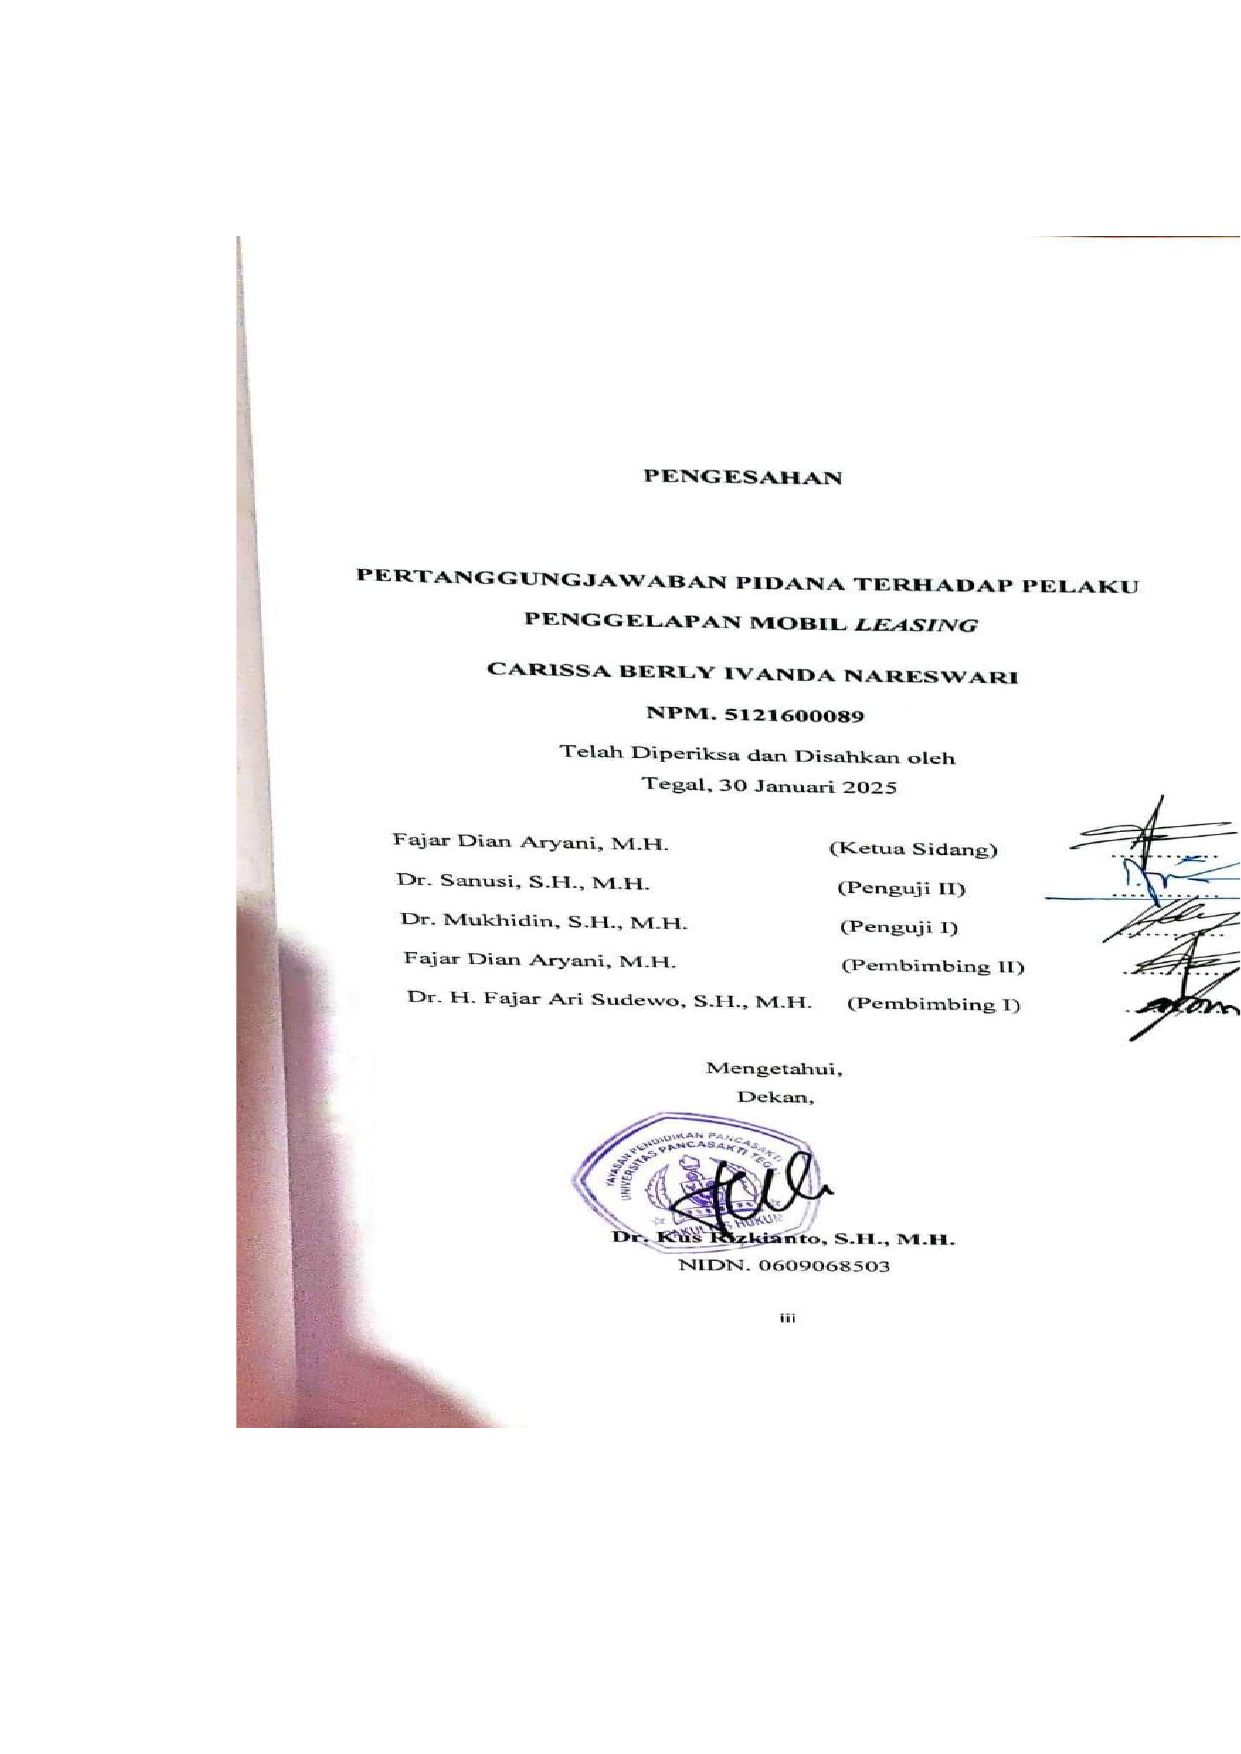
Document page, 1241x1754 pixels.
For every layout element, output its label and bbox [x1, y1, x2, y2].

picture [236, 236, 1241, 1428]
